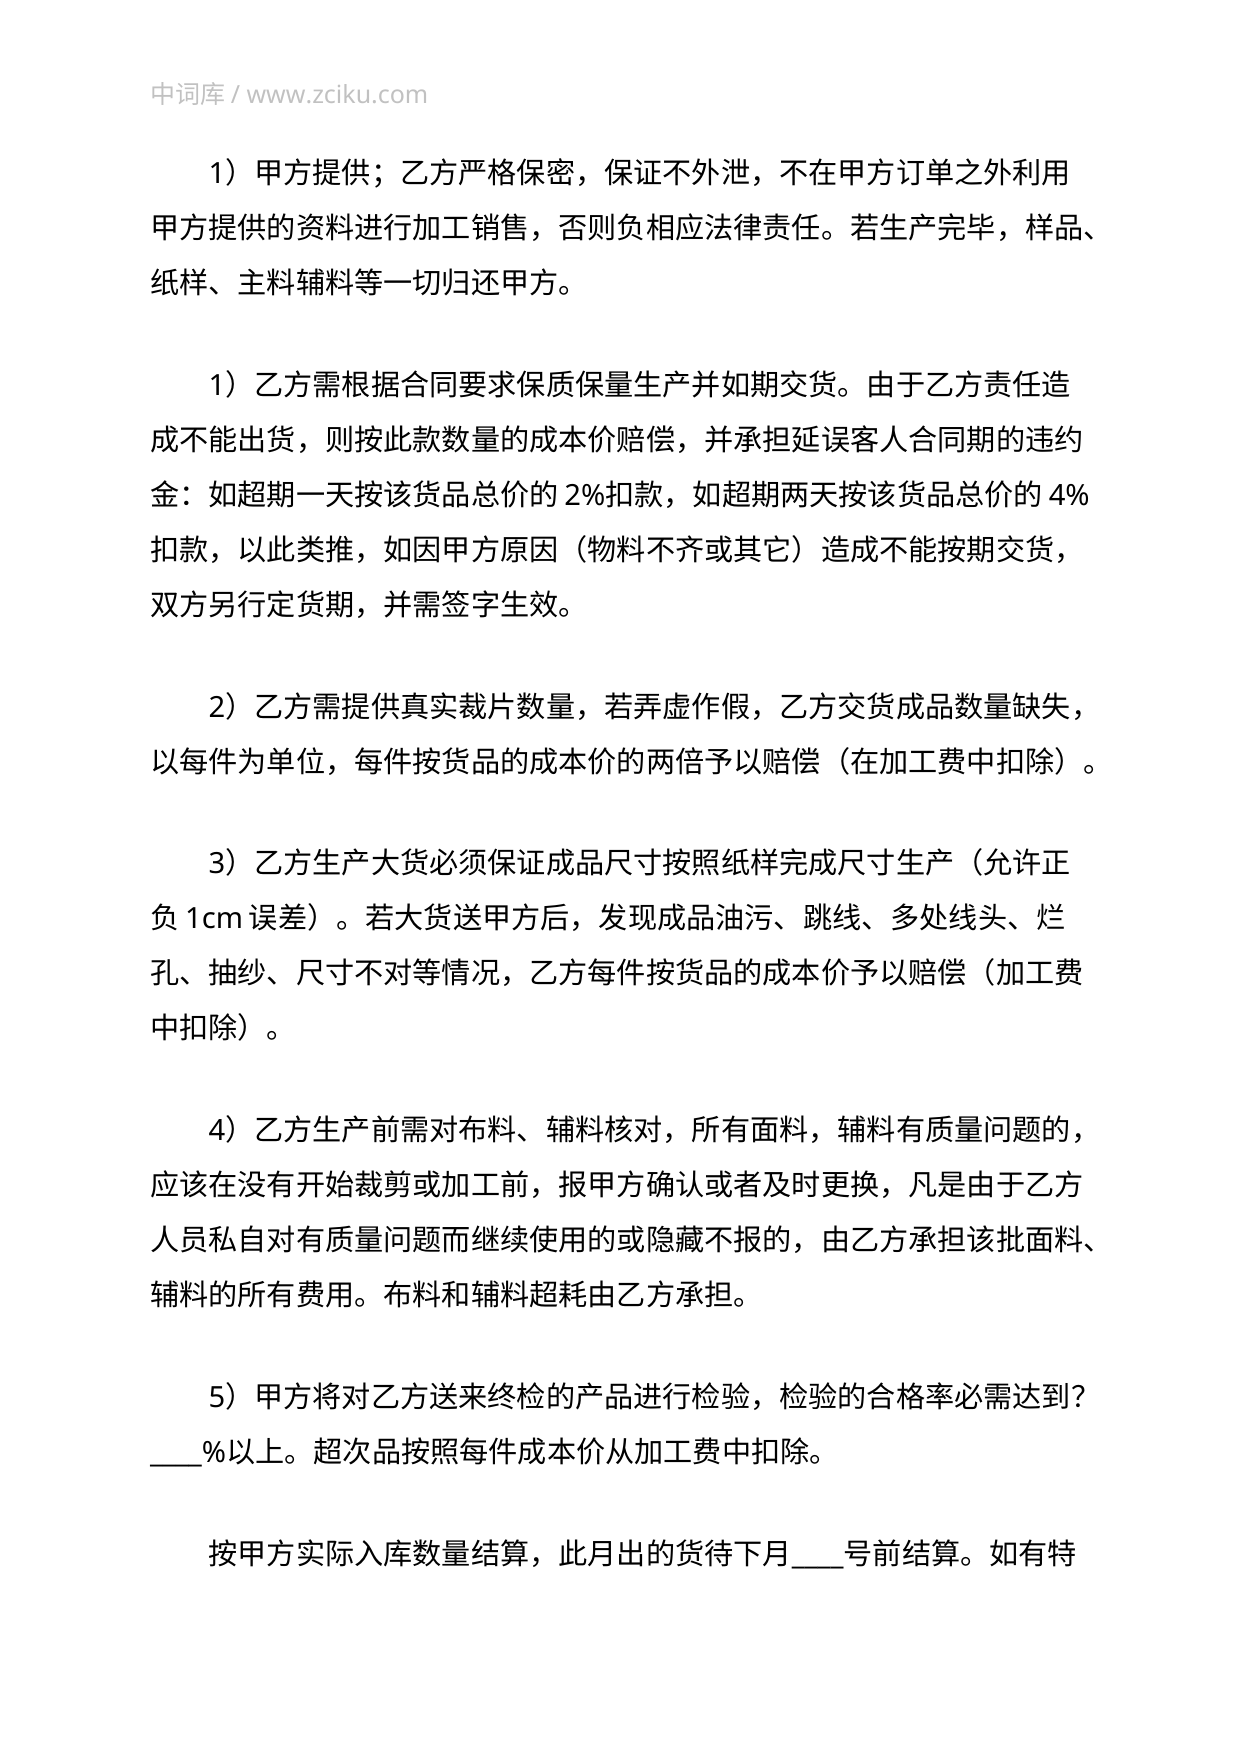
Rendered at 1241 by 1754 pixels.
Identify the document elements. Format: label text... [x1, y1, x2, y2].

text 3）乙方生产大货必须保证成品尺寸按照纸样完成尺寸生产（允许正负1cm误差）。若大货送甲方后，发现成品油污、跳线、多处线头、烂孔、抽纱、尺寸不对等情况，乙方每件按货品的成本价予以赔偿（加工费中扣除）。 [150, 840, 1090, 1047]
text 4）乙方生产前需对布料、辅料核对，所有面料，辅料有质量问题的，应该在没有开始裁剪或加工前，报甲方确认或者及时更换，凡是由于乙方人员私自对有质量问题而继续使用的或隐藏不报的，由乙方承担该批面料、辅料的所有费用。布料和辅料超耗由乙方承担。 [150, 1107, 1090, 1314]
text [150, 1530, 1090, 1573]
text 2）乙方需提供真实裁片数量，若弄虚作假，乙方交货成品数量缺失，以每件为单位，每件按货品的成本价的两倍予以赔偿（在加工费中扣除）。 [150, 683, 1090, 781]
text 1）乙方需根据合同要求保质保量生产并如期交货。由于乙方责任造成不能出货，则按此款数量的成本价赔偿，并承担延误客人合同期的违约金：如超期一天按该货品总价的2%扣款，如超期两天按该货品总价的4%扣款，以此类推，如因甲方原因（物料不齐或其它）造成不能按期交货，双方另行定货期，并需签字生效。 [150, 362, 1090, 624]
text 1）甲方提供；乙方严格保密，保证不外泄，不在甲方订单之外利用甲方提供的资料进行加工销售，否则负相应法律责任。若生产完毕，样品、纸样、主料辅料等一切归还甲方。 [150, 150, 1090, 302]
text 5）甲方将对乙方送来终检的产品进行检验，检验的合格率必需达到？____%以上。超次品按照每件成本价从加工费中扣除。 [150, 1373, 1090, 1471]
